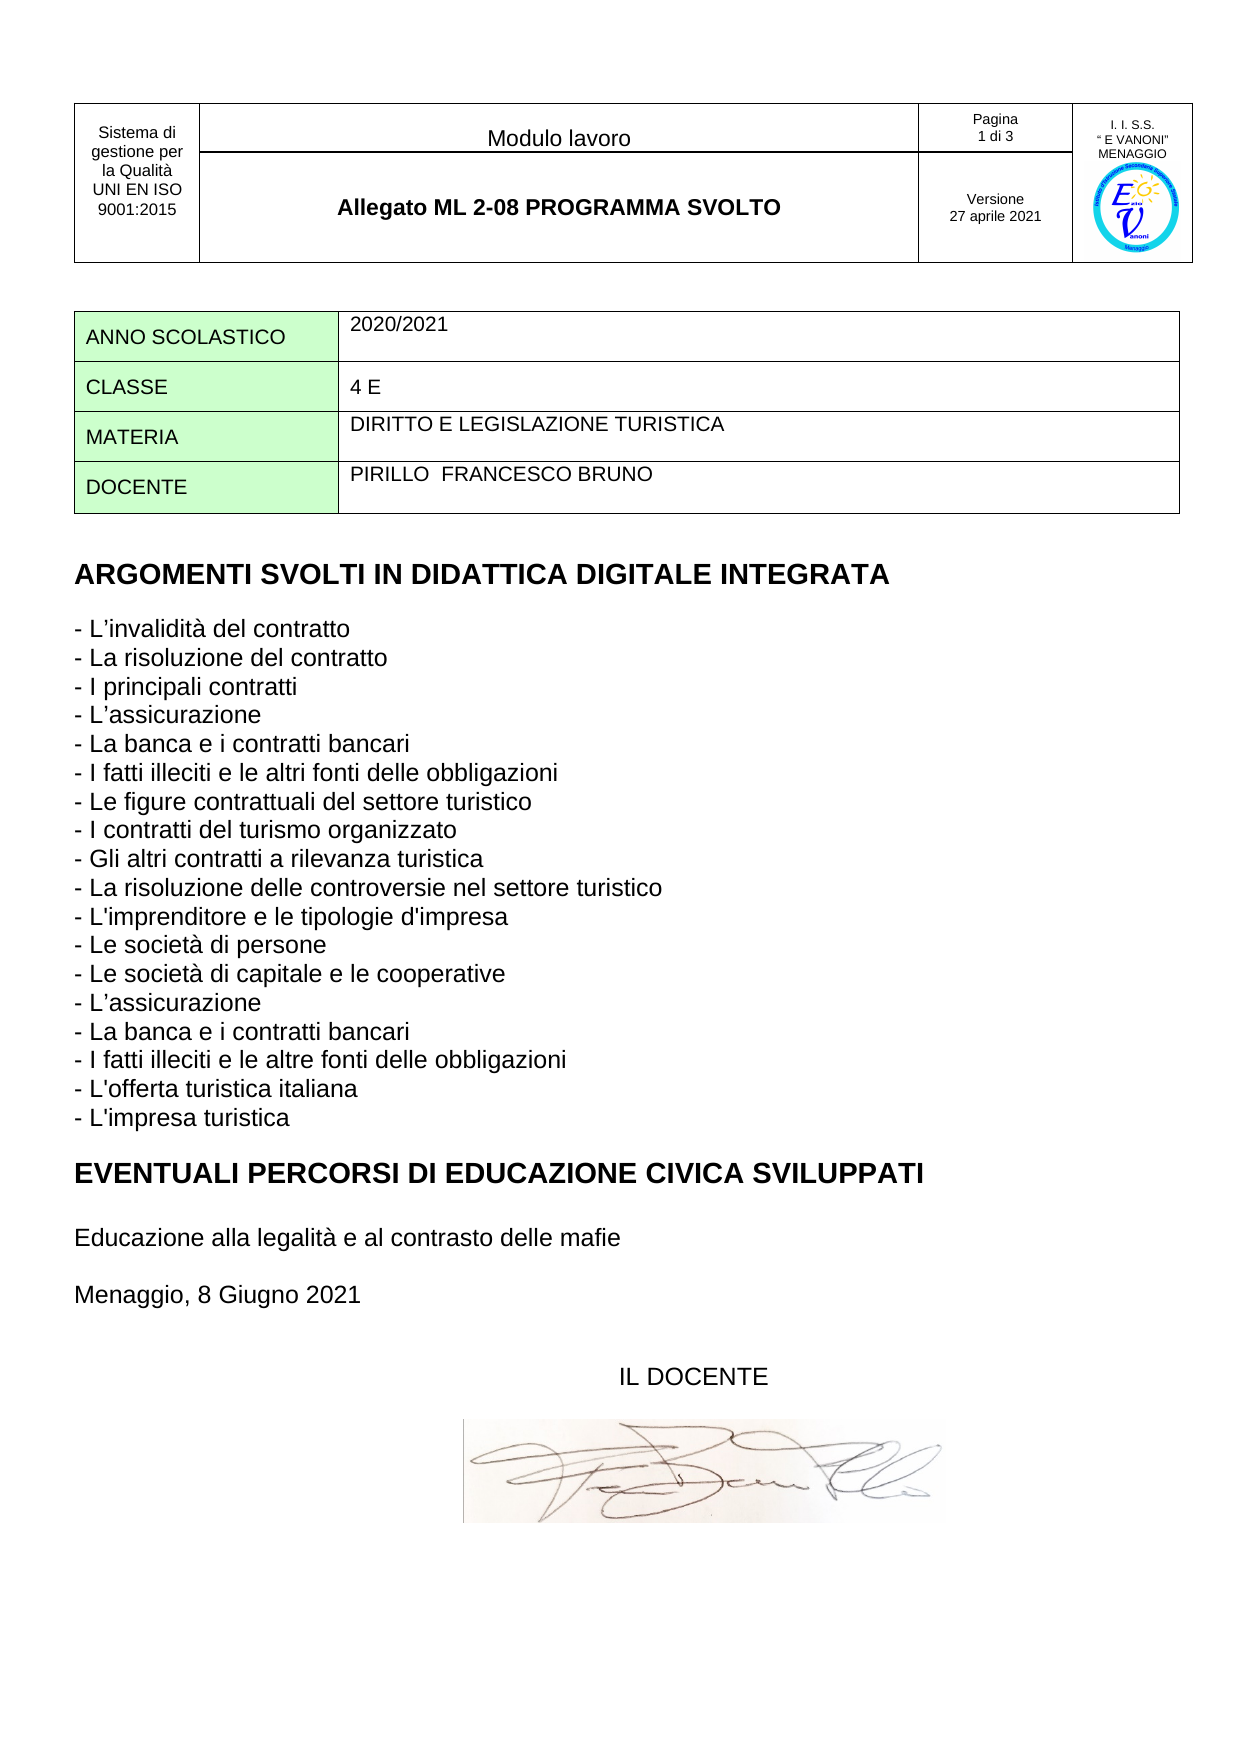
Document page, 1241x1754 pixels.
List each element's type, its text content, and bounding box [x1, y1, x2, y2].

text - La banca e i contratti bancari [74, 1017, 1196, 1046]
text - I fatti illeciti e le altre fonti delle obbligazioni [74, 1046, 1196, 1074]
text - Le società di capitale e le cooperative [74, 959, 1196, 988]
text - L'impresa turistica [74, 1103, 1196, 1132]
text - I principali contratti [74, 672, 1196, 701]
text - L'offerta turistica italiana [74, 1074, 1196, 1103]
text - La risoluzione del contratto [74, 643, 1196, 672]
text - I contratti del turismo organizzato [74, 816, 1196, 844]
table_cell PIRILLO FRANCESCO BRUNO [339, 462, 1179, 513]
table_cell MATERIA [75, 412, 338, 461]
table_cell DOCENTE [75, 462, 338, 513]
text Educazione alla legalità e al contrasto delle mafie [74, 1223, 1196, 1252]
text - La banca e i contratti bancari [74, 729, 1196, 758]
text Menaggio, 8 Giugno 2021 [74, 1280, 1196, 1309]
text - Le società di persone [74, 931, 1196, 959]
text ARGOMENTI SVOLTI IN DIDATTICA DIGITALE INTEGRATA [74, 557, 1196, 590]
text - L’assicurazione [74, 988, 1196, 1017]
text - La risoluzione delle controversie nel settore turistico [74, 873, 1196, 902]
text - Le figure contrattuali del settore turistico [74, 787, 1196, 816]
table_cell CLASSE [75, 362, 338, 411]
text EVENTUALI PERCORSI DI EDUCAZIONE CIVICA SVILUPPATI [74, 1156, 1196, 1189]
table_header 2020/2021 [339, 312, 1179, 361]
text - L'imprenditore e le tipologie d'impresa [74, 902, 1196, 931]
table_header ANNO SCOLASTICO [75, 312, 338, 361]
picture [463, 1419, 946, 1523]
text - L’invalidità del contratto [74, 614, 1196, 643]
text - L’assicurazione [74, 701, 1196, 729]
table_cell DIRITTO E LEGISLAZIONE TURISTICA [339, 412, 1179, 461]
text IL DOCENTE [74, 1309, 1196, 1419]
picture [1084, 161, 1181, 262]
text - Gli altri contratti a rilevanza turistica [74, 844, 1196, 873]
text - I fatti illeciti e le altri fonti delle obbligazioni [74, 758, 1196, 787]
table_cell 4 E [339, 362, 1179, 411]
